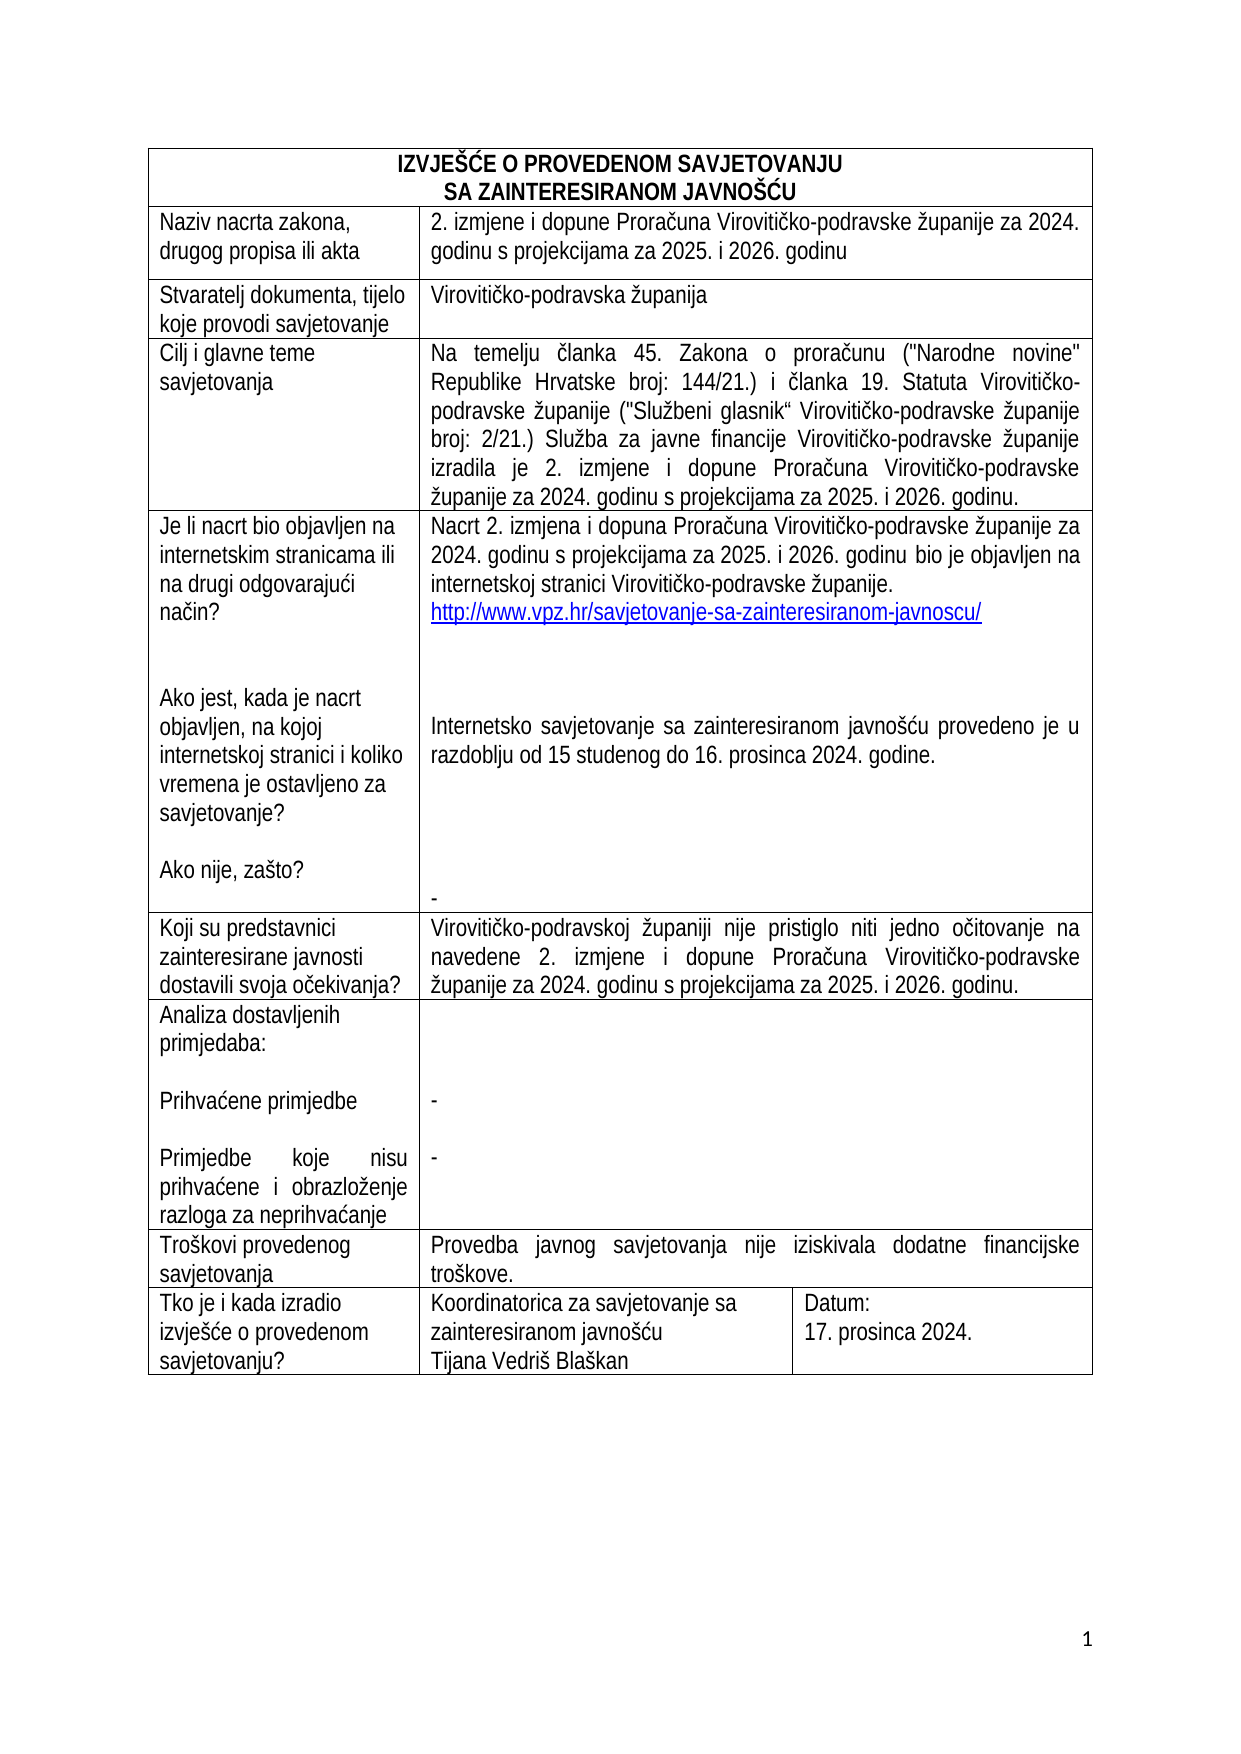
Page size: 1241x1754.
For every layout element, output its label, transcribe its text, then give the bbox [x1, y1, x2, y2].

table_cell Naziv nacrta zakona, drugog propisa ili akta [149, 207, 419, 279]
table_cell Troškovi provedenog savjetovanja [149, 1230, 419, 1287]
table_cell Datum: 17. prosinca 2024. [793, 1288, 1092, 1374]
table_cell Na temelju članka 45. Zakona o proračunu ("Narodne novine" Republike Hrvatske broj: 144/21.) i članka 19. Statuta Virovitičko-podravske županije ("Službeni glasnik“ Virovitičko-podravske županije broj: 2/21.) Služba za javne financije Virovitičko-podravske županije izradila je 2. izmjene i dopune Proračuna Virovitičko-podravske županije za 2024. godinu s projekcijama za 2025. i 2026. godinu. [420, 339, 1092, 510]
table_cell - - [420, 1000, 1092, 1229]
table_cell Cilj i glavne teme savjetovanja [149, 339, 419, 510]
table_cell Virovitičko-podravskoj županiji nije pristiglo niti jedno očitovanje na navedene 2. izmjene i dopune Proračuna Virovitičko-podravske županije za 2024. godinu s projekcijama za 2025. i 2026. godinu. [420, 913, 1092, 999]
table_cell 2. izmjene i dopune Proračuna Virovitičko-podravske županije za 2024. godinu s projekcijama za 2025. i 2026. godinu [420, 207, 1092, 279]
table_cell Virovitičko-podravska županija [420, 280, 1092, 337]
table_header IZVJEŠĆE O PROVEDENOM SAVJETOVANJU SA ZAINTERESIRANOM JAVNOŠĆU [149, 149, 1092, 206]
table_cell Koordinatorica za savjetovanje sa zainteresiranom javnošću Tijana Vedriš Blaškan [420, 1288, 792, 1374]
table_cell Tko je i kada izradio izvješće o provedenom savjetovanju? [149, 1288, 419, 1374]
table_cell Koji su predstavnici zainteresirane javnosti dostavili svoja očekivanja? [149, 913, 419, 999]
table_cell Provedba javnog savjetovanja nije iziskivala dodatne financijske troškove. [420, 1230, 1092, 1287]
table_cell Stvaratelj dokumenta, tijelo koje provodi savjetovanje [149, 280, 419, 337]
table_cell Je li nacrt bio objavljen na internetskim stranicama ili na drugi odgovarajući način? Ako jest, kada je nacrt objavljen, na kojoj internetskoj stranici i koliko vremena je ostavljeno za savjetovanje? Ako nije, zašto? [149, 511, 419, 912]
table_cell Analiza dostavljenih primjedaba: Prihvaćene primjedbe Primjedbe koje nisu prihvaćene i obrazloženje razloga za neprihvaćanje [149, 1000, 419, 1229]
table_cell Nacrt 2. izmjena i dopuna Proračuna Virovitičko-podravske županije za 2024. godinu s projekcijama za 2025. i 2026. godinu bio je objavljen na internetskoj stranici Virovitičko-podravske županije. http://www.vpz.hr/savjetovanje-sa-zainteresiranom-javnoscu/ Internetsko savjetovanje sa zainteresiranom javnošću provedeno je u razdoblju od 15 studenog do 16. prosinca 2024. godine. - [420, 511, 1092, 912]
